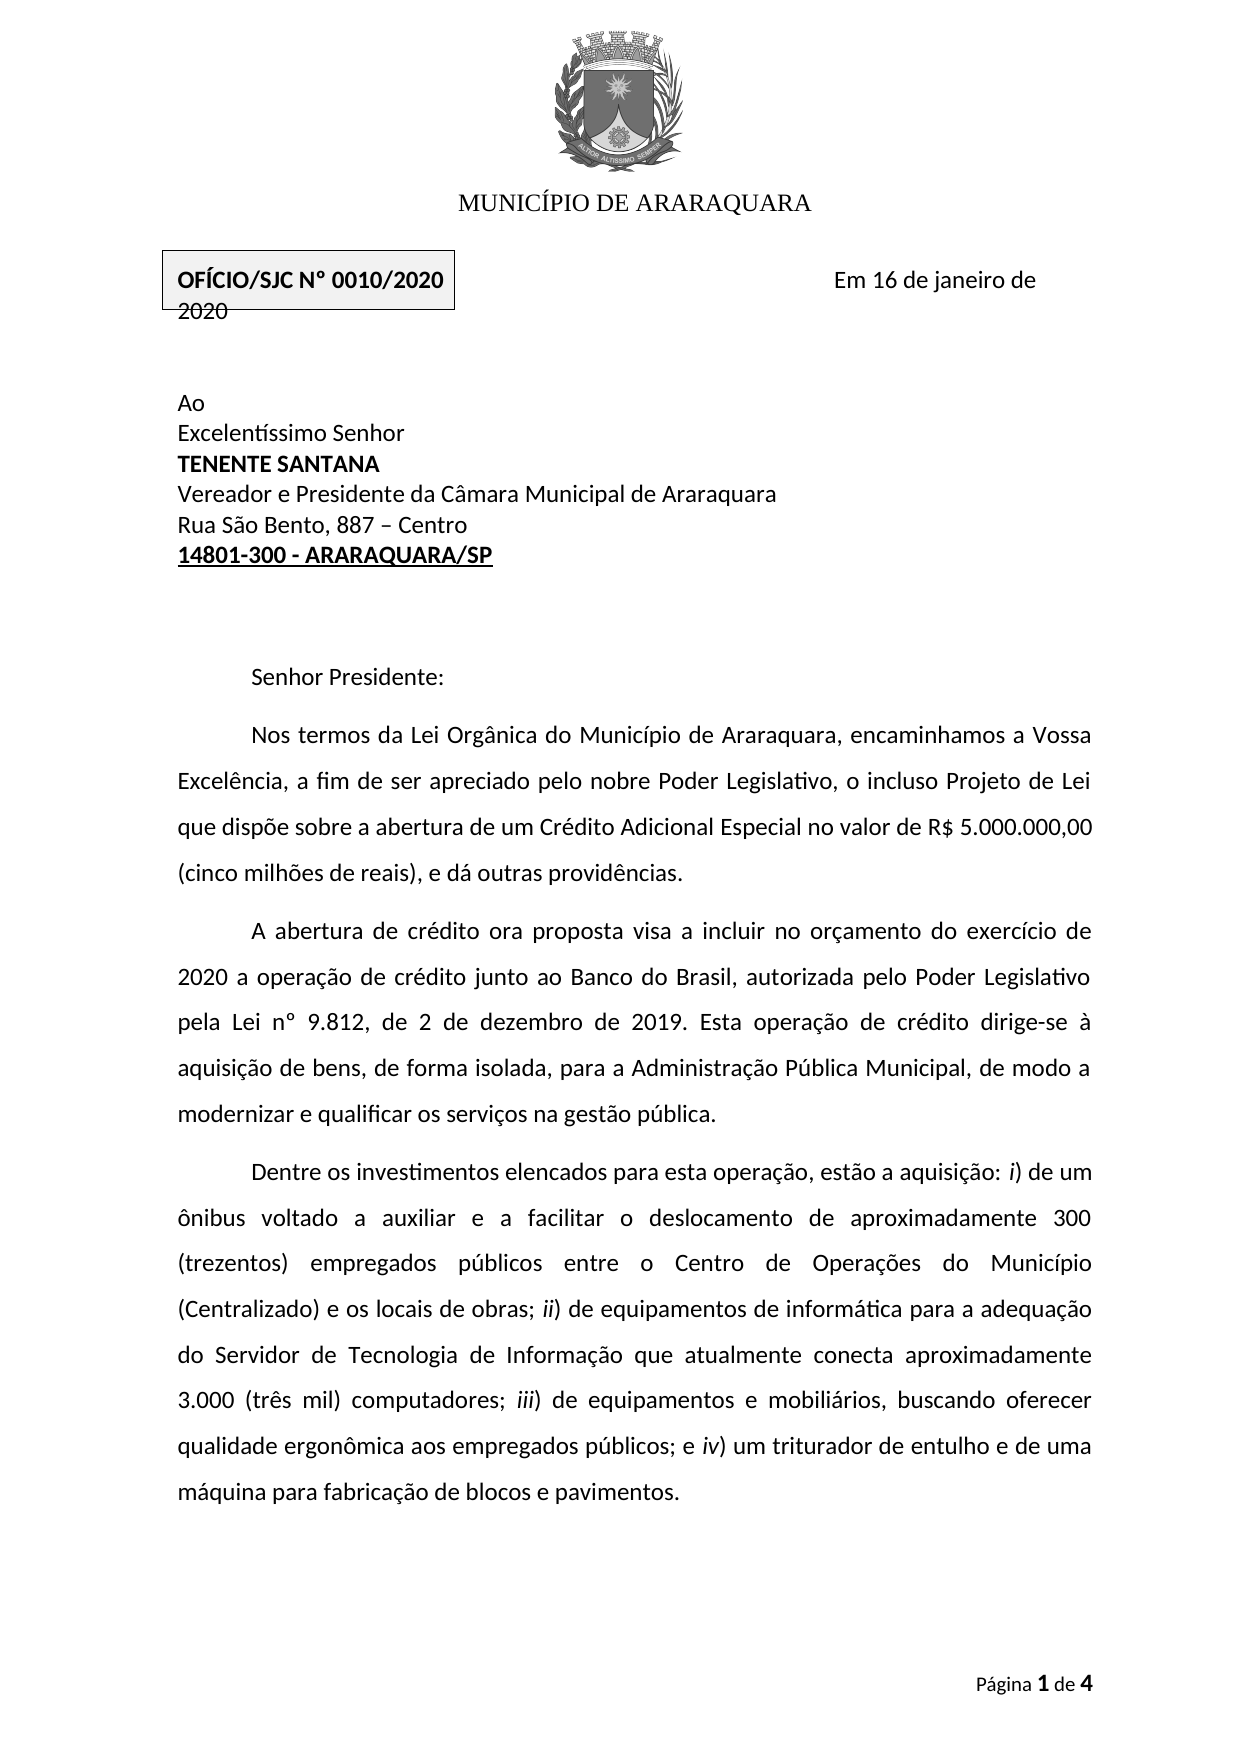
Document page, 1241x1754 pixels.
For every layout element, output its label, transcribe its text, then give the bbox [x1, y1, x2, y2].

text Rua São Bento, 887 – Centro [177, 509, 1093, 539]
text Vereador e Presidente da Câmara Municipal de Araraquara [177, 478, 1093, 509]
text A abertura de crédito ora proposta visa a incluir no orçamento do exercício de 2020 a operação de crédito junto ao Banco do Brasil, autorizada pelo Poder Legislativo pela Lei nº 9.812, de 2 de dezembro de 2019. Esta operação de crédito dirige-se à aquisição de bens, de forma isolada, para a Administração Pública Municipal, de modo a modernizar e qualificar os serviços na gestão pública. [177, 915, 1093, 1128]
text Nos termos da Lei Orgânica do Município de Araraquara, encaminhamos a Vossa Excelência, a fim de ser apreciado pelo nobre Poder Legislativo, o incluso Projeto de Lei que dispõe sobre a abertura de um Crédito Adicional Especial no valor de R$ 5.000.000,00 (cinco milhões de reais), e dá outras providências. [177, 719, 1093, 887]
text OFÍCIO/SJC Nº 0010/2020 Em 16 de janeiro de 2020 [177, 264, 1093, 326]
text TENENTE SANTANA [177, 448, 1093, 478]
text Ao [177, 387, 1093, 417]
text Excelentíssimo Senhor [177, 417, 1093, 448]
text Dentre os investimentos elencados para esta operação, estão a aquisição: i) de um ônibus voltado a auxiliar e a facilitar o deslocamento de aproximadamente 300 (trezentos) empregados públicos entre o Centro de Operações do Município (Centralizado) e os locais de obras; ii) de equipamentos de informática para a adequação do Servidor de Tecnologia de Informação que atualmente conecta aproximadamente 3.000 (três mil) computadores; iii) de equipamentos e mobiliários, buscando oferecer qualidade ergonômica aos empregados públicos; e iv) um triturador de entulho e de uma máquina para fabricação de blocos e pavimentos. [177, 1156, 1093, 1507]
text 14801-300 - ARARAQUARA/SP [177, 539, 1093, 570]
text Senhor Presidente: [177, 661, 1093, 692]
